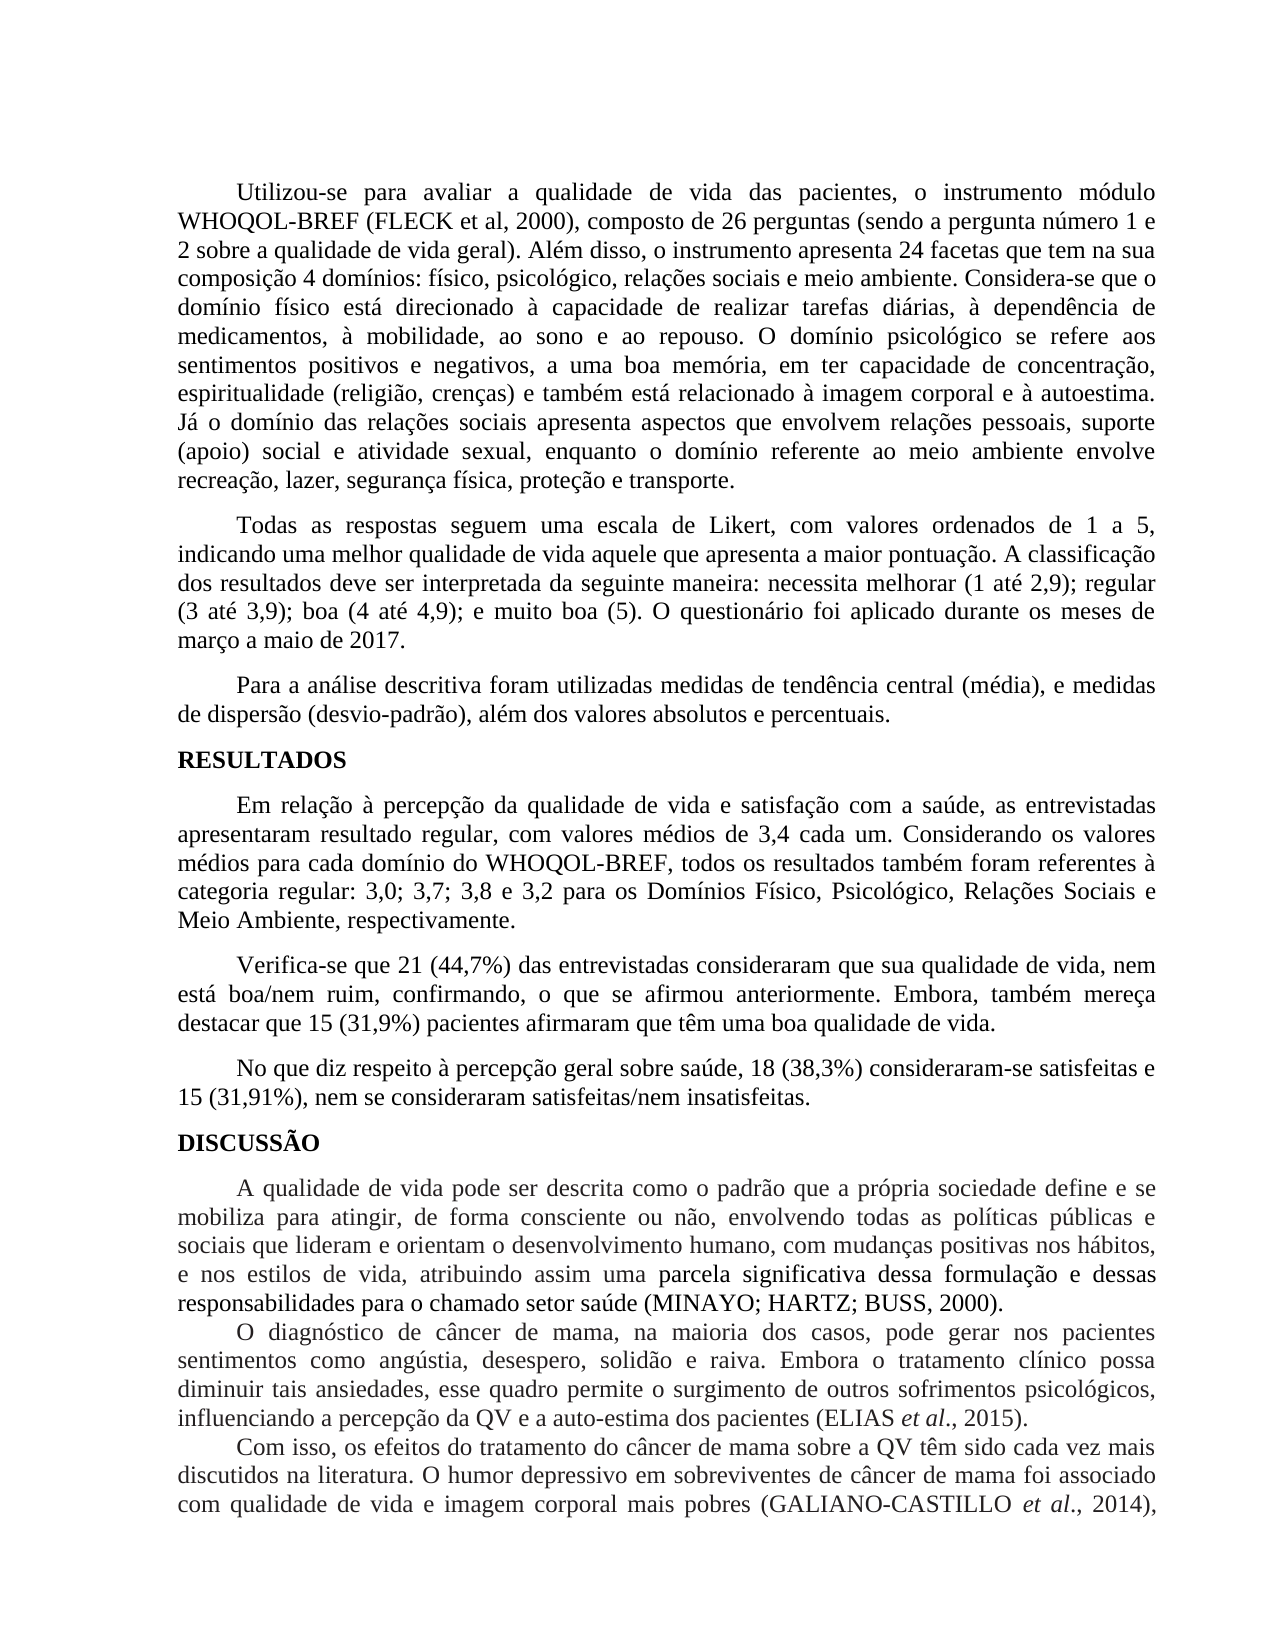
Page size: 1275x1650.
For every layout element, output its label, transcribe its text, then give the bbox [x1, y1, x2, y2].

text Todas as respostas seguem uma escala de Likert, com valores ordenados de 1 a 5, indicando uma melhor qualidade de vida aquele que apresenta a maior pontuação. A classificação dos resultados deve ser interpretada da seguinte maneira: necessita melhorar (1 até 2,9); regular (3 até 3,9); boa (4 até 4,9); e muito boa (5). O questionário foi aplicado durante os meses de março a maio de 2017. [177, 510, 1157, 654]
text Para a análise descritiva foram utilizadas medidas de tendência central (média), e medidas de dispersão (desvio-padrão), além dos valores absolutos e percentuais. [177, 671, 1157, 728]
text Verifica-se que 21 (44,7%) das entrevistadas consideraram que sua qualidade de vida, nem está boa/nem ruim, confirmando, o que se afirmou anteriormente. Embora, também mereça destacar que 15 (31,9%) pacientes afirmaram que têm uma boa qualidade de vida. [177, 951, 1157, 1037]
text Em relação à percepção da qualidade de vida e satisfação com a saúde, as entrevistadas apresentaram resultado regular, com valores médios de 3,4 cada um. Considerando os valores médios para cada domínio do WHOQOL-BREF, todos os resultados também foram referentes à categoria regular: 3,0; 3,7; 3,8 e 3,2 para os Domínios Físico, Psicológico, Relações Sociais e Meio Ambiente, respectivamente. [177, 790, 1157, 934]
text O diagnóstico de câncer de mama, na maioria dos casos, pode gerar nos pacientes sentimentos como angústia, desespero, solidão e raiva. Embora o tratamento clínico possa diminuir tais ansiedades, esse quadro permite o surgimento de outros sofrimentos psicológicos, influenciando a percepção da QV e a auto-estima dos pacientes (ELIAS et al., 2015). [177, 1317, 1157, 1432]
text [177, 1432, 1157, 1518]
text RESULTADOS [177, 745, 1157, 773]
text Utilizou-se para avaliar a qualidade de vida das pacientes, o instrumento módulo WHOQOL-BREF (FLECK et al, 2000), composto de 26 perguntas (sendo a pergunta número 1 e 2 sobre a qualidade de vida geral). Além disso, o instrumento apresenta 24 facetas que tem na sua composição 4 domínios: físico, psicológico, relações sociais e meio ambiente. Considera-se que o domínio físico está direcionado à capacidade de realizar tarefas diárias, à dependência de medicamentos, à mobilidade, ao sono e ao repouso. O domínio psicológico se refere aos sentimentos positivos e negativos, a uma boa memória, em ter capacidade de concentração, espiritualidade (religião, crenças) e também está relacionado à imagem corporal e à autoestima. Já o domínio das relações sociais apresenta aspectos que envolvem relações pessoais, suporte (apoio) social e atividade sexual, enquanto o domínio referente ao meio ambiente envolve recreação, lazer, segurança física, proteção e transporte. [177, 177, 1157, 493]
text DISCUSSÃO [177, 1128, 1157, 1156]
text A qualidade de vida pode ser descrita como o padrão que a própria sociedade define e se mobiliza para atingir, de forma consciente ou não, envolvendo todas as políticas públicas e sociais que lideram e orientam o desenvolvimento humano, com mudanças positivas nos hábitos, e nos estilos de vida, atribuindo assim uma parcela significativa dessa formulação e dessas responsabilidades para o chamado setor saúde (MINAYO; HARTZ; BUSS, 2000). [177, 1173, 1157, 1317]
text No que diz respeito à percepção geral sobre saúde, 18 (38,3%) consideraram-se satisfeitas e 15 (31,91%), nem se consideraram satisfeitas/nem insatisfeitas. [177, 1053, 1157, 1111]
